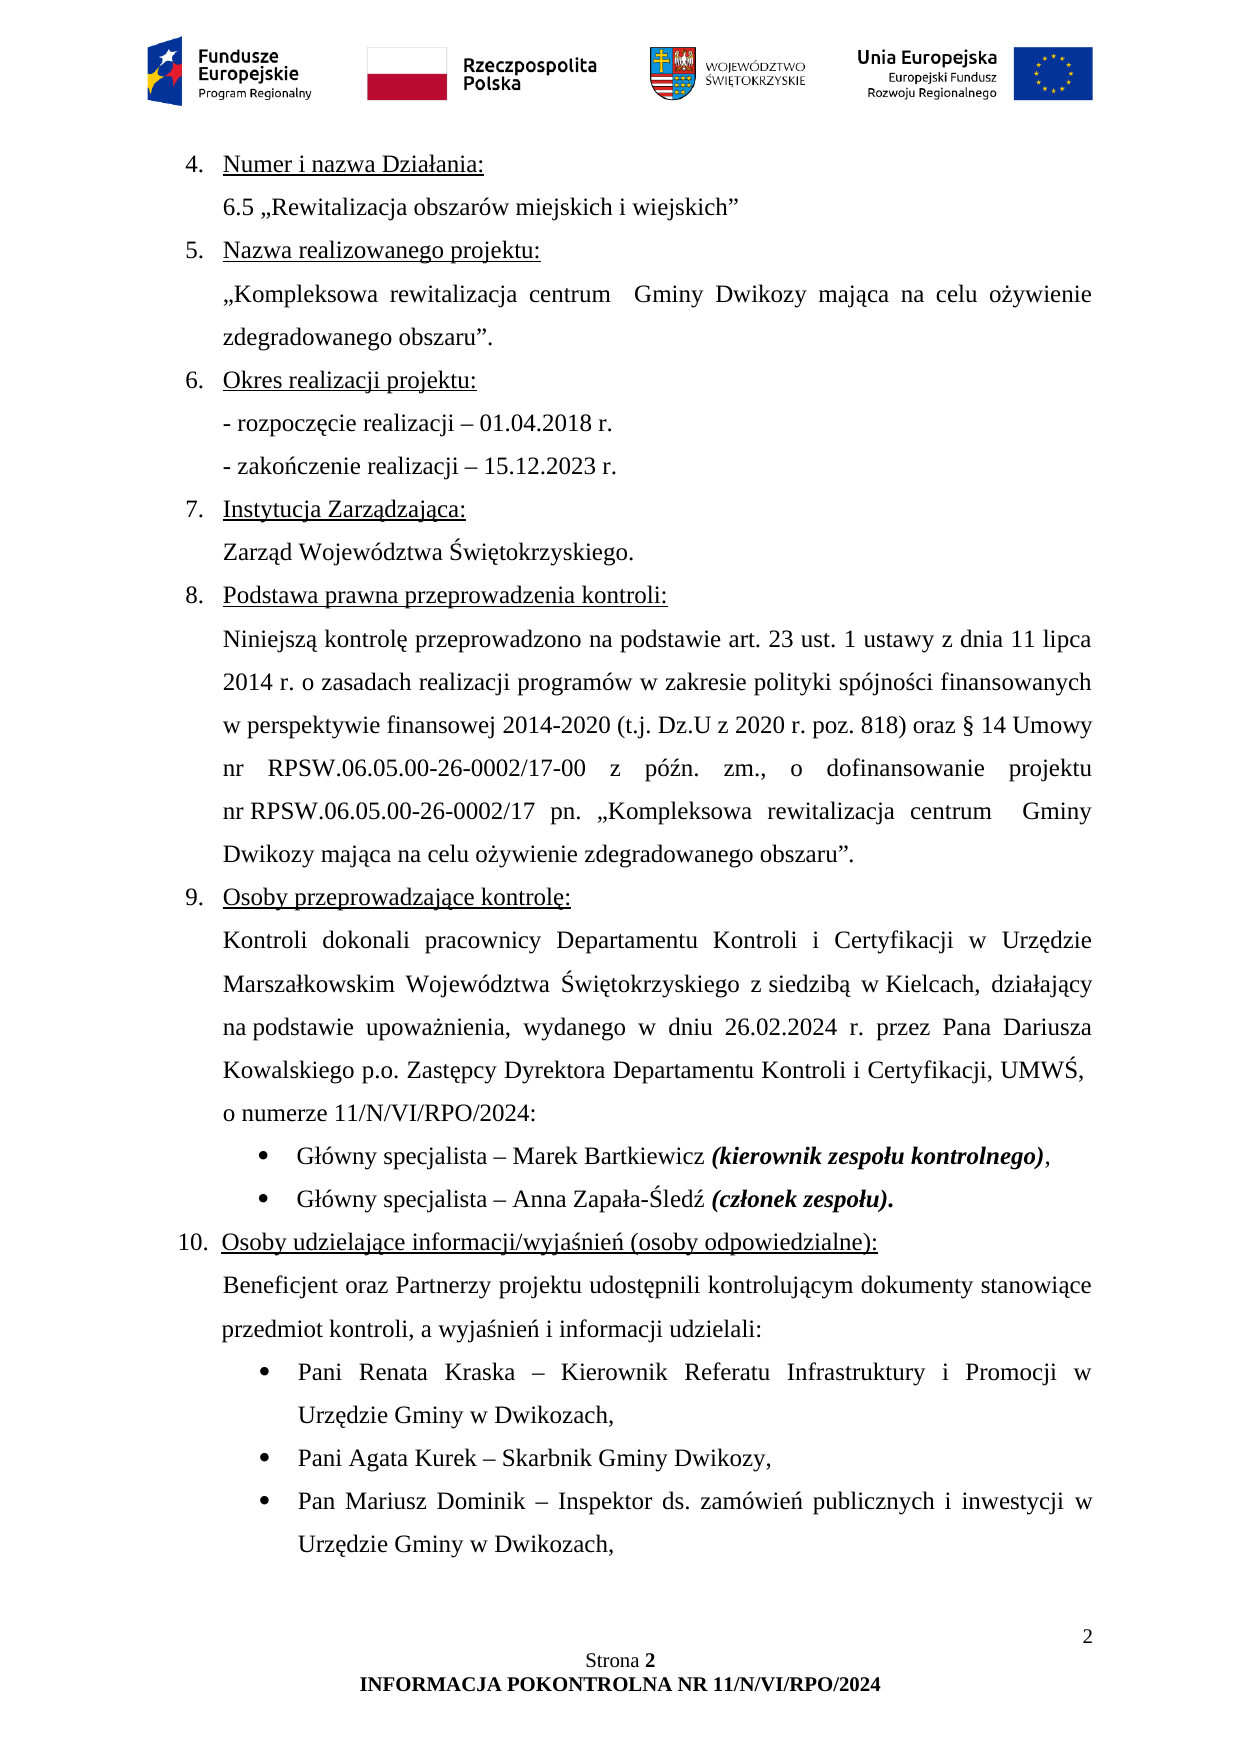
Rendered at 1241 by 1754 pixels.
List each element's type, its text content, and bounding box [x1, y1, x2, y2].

text Beneficjent oraz Partnerzy projektu udostępnili kontrolującym dokumenty stanowiące przedmiot kontroli, a wyjaśnień i informacji udzielali: [221, 1271, 1093, 1342]
text - rozpoczęcie realizacji – 01.04.2018 r. [223, 408, 1093, 437]
text 6.5 „Rewitalizacja obszarów miejskich i wiejskich” [223, 192, 1093, 221]
text - zakończenie realizacji – 15.12.2023 r. [223, 451, 1093, 480]
list Numer i nazwa Działania: [185, 149, 1093, 178]
list Główny specjalista – Marek Bartkiewicz (kierownik zespołu kontrolnego), [259, 1141, 1093, 1170]
list Nazwa realizowanego projektu: [185, 236, 1093, 264]
list Podstawa prawna przeprowadzenia kontroli: [185, 581, 1093, 609]
list Główny specjalista – Anna Zapała-Śledź (członek zespołu). [259, 1184, 1093, 1213]
list Instytucja Zarządzająca: [185, 494, 1093, 523]
list Okres realizacji projektu: [185, 365, 1093, 394]
list Pan Mariusz Dominik – Inspektor ds. zamówień publicznych i inwestycji w Urzędzie Gminy w Dwikozach, [260, 1486, 1093, 1558]
text Kontroli dokonali pracownicy Departamentu Kontroli i Certyfikacji w Urzędzie Marszałkowskim Województwa Świętokrzyskiego z siedzibą w Kielcach, działający na podstawie upoważnienia, wydanego w dniu 26.02.2024 r. przez Pana Dariusza Kowalskiego p.o. Zastępcy Dyrektora Departamentu Kontroli i Certyfikacji, UMWŚ, o numerze 11/N/VI/RPO/2024: [223, 926, 1093, 1127]
text Niniejszą kontrolę przeprowadzono na podstawie art. 23 ust. 1 ustawy z dnia 11 lipca 2014 r. o zasadach realizacji programów w zakresie polityki spójności finansowanych w perspektywie finansowej 2014-2020 (t.j. Dz.U z 2020 r. poz. 818) oraz § 14 Umowy nr RPSW.06.05.00-26-0002/17-00 z późn. zm., o dofinansowanie projektu nr RPSW.06.05.00-26-0002/17 pn. „Kompleksowa rewitalizacja centrum Gminy Dwikozy mająca na celu ożywienie zdegradowanego obszaru”. [223, 624, 1093, 868]
text „Kompleksowa rewitalizacja centrum Gminy Dwikozy mająca na celu ożywienie zdegradowanego obszaru”. [223, 279, 1093, 351]
list Pani Agata Kurek – Skarbnik Gminy Dwikozy, [260, 1443, 1093, 1472]
list Osoby przeprowadzające kontrolę: [185, 882, 1093, 911]
picture [147, 36, 1093, 106]
text Zarząd Województwa Świętokrzyskiego. [223, 537, 1093, 566]
list Osoby udzielające informacji/wyjaśnień (osoby odpowiedzialne): [177, 1227, 1093, 1256]
list Pani Renata Kraska – Kierownik Referatu Infrastruktury i Promocji w Urzędzie Gminy w Dwikozach, [260, 1357, 1093, 1429]
